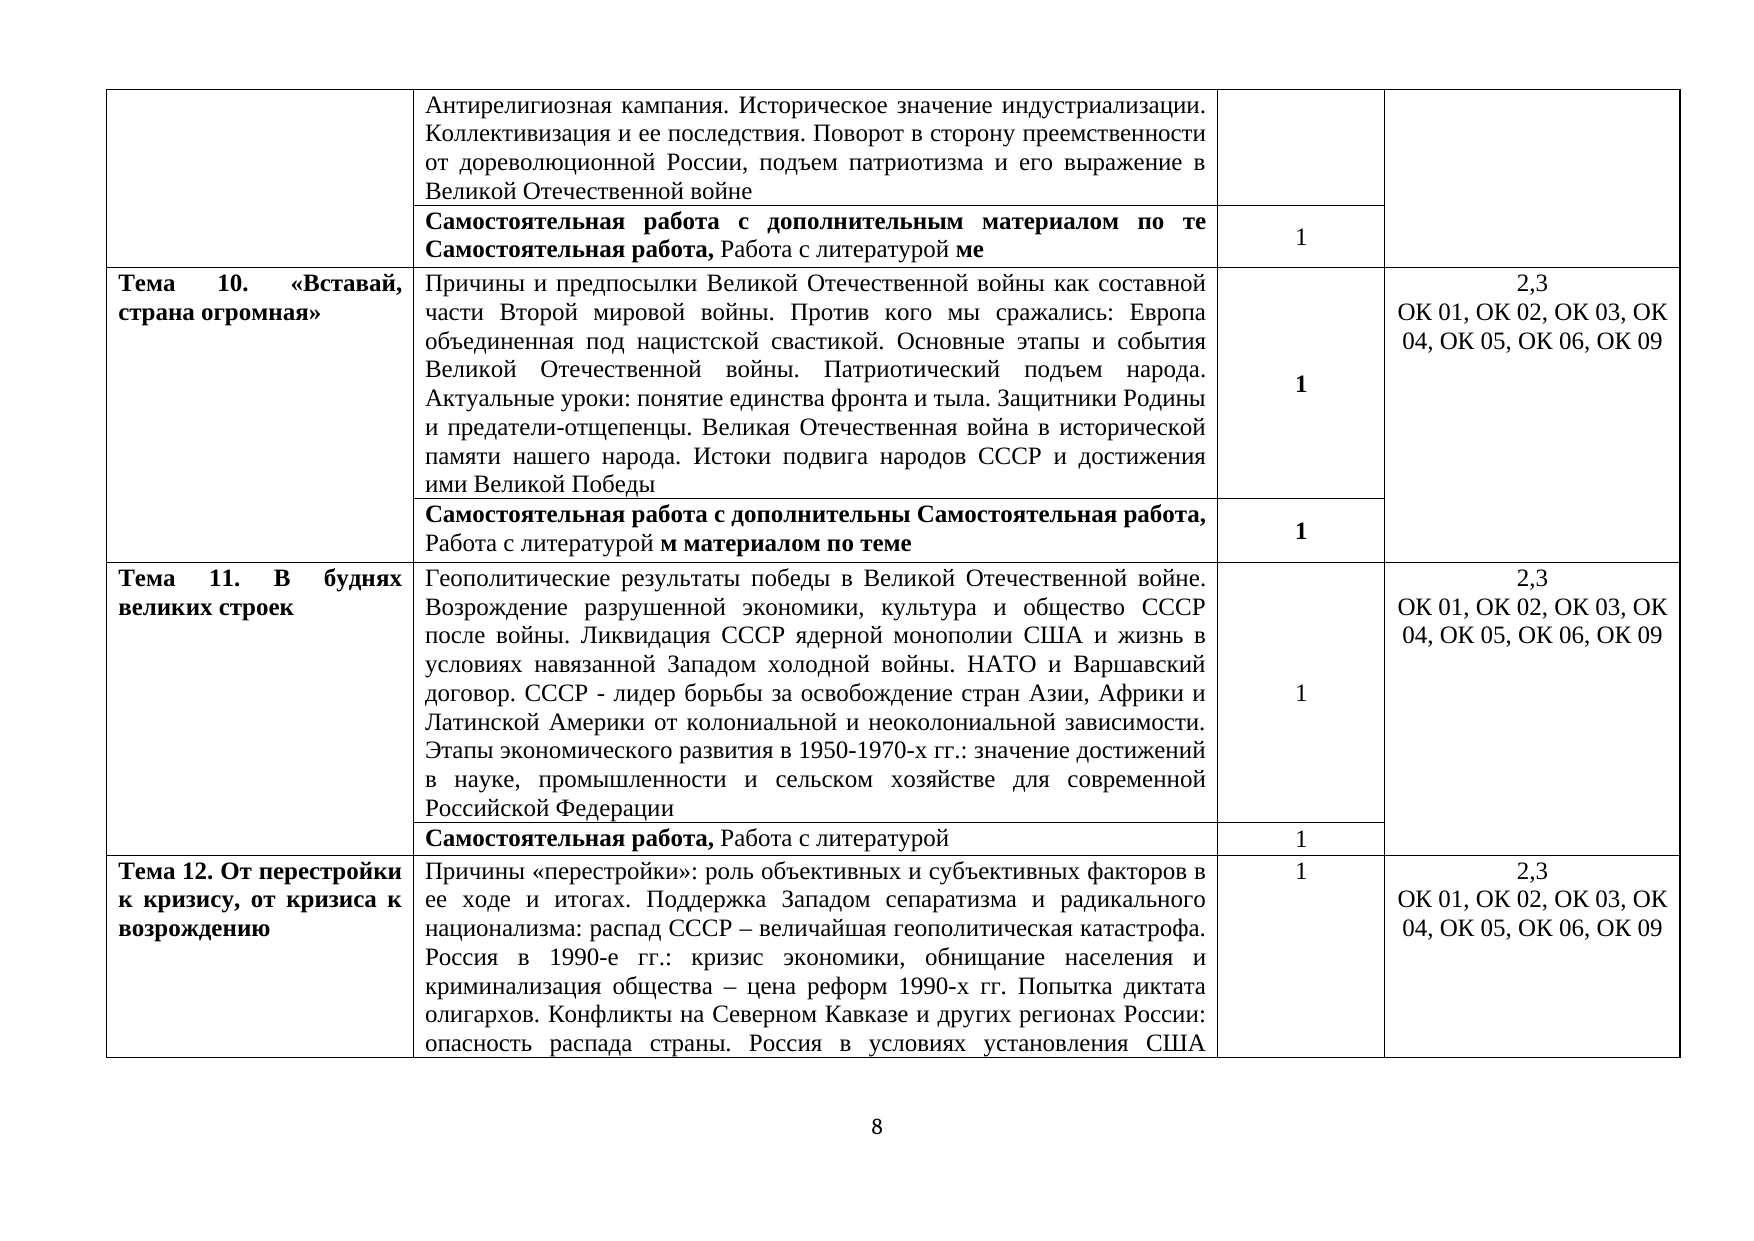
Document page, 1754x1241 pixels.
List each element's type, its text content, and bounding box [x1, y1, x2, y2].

table_cell 2,3 ОК 01, ОК 02, ОК 03, ОК 04, ОК 05, ОК 06, ОК 09 [1385, 268, 1679, 562]
table_cell Причины и предпосылки Великой Отечественной войны как составной части Второй мировой войны. Против кого мы сражались: Европа объединенная под нацистской свастикой. Основные этапы и события Великой Отечественной войны. Патриотический подъем народа. Актуальные уроки: понятие единства фронта и тыла. Защитники Родины и предатели-отщепенцы. Великая Отечественная война в исторической памяти нашего народа. Истоки подвига народов СССР и достижения ими Великой Победы [414, 268, 1217, 498]
table_cell Самостоятельная работа с дополнительным материалом по те Самостоятельная работа, Работа с литературой ме [414, 206, 1217, 267]
table_cell 1 [1218, 563, 1384, 822]
table_cell 1 [1218, 499, 1384, 562]
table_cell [107, 856, 413, 1057]
table_cell Тема 11. В буднях великих строек [107, 563, 413, 855]
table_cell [414, 856, 1217, 1057]
table_cell Геополитические результаты победы в Великой Отечественной войне. Возрождение разрушенной экономики, культура и общество СССР после войны. Ликвидация СССР ядерной монополии США и жизнь в условиях навязанной Западом холодной войны. НАТО и Варшавский договор. СССР - лидер борьбы за освобождение стран Азии, Африки и Латинской Америки от колониальной и неоколониальной зависимости. Этапы экономического развития в 1950-1970-х гг.: значение достижений в науке, промышленности и сельском хозяйстве для современной Российской Федерации [414, 563, 1217, 822]
table_cell 1 [1218, 90, 1384, 205]
table_cell Тема 10. «Вставай, страна огромная» [107, 268, 413, 562]
table_cell 2,3 ОК 01, ОК 02, ОК 03, ОК 04, ОК 05, ОК 06, ОК 09 [1385, 563, 1679, 855]
table_cell Самостоятельная работа с дополнительны Самостоятельная работа, Работа с литературой м материалом по теме [414, 499, 1217, 562]
table_cell Самостоятельная работа, Работа с литературой [414, 823, 1217, 855]
table_cell 1 [1218, 206, 1384, 267]
table_cell 1 [1218, 856, 1384, 1057]
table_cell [414, 90, 1217, 205]
table_cell 1 [1218, 268, 1384, 498]
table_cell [1385, 856, 1679, 1057]
table_cell 1 [1218, 823, 1384, 855]
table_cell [1385, 90, 1679, 267]
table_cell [107, 90, 413, 267]
